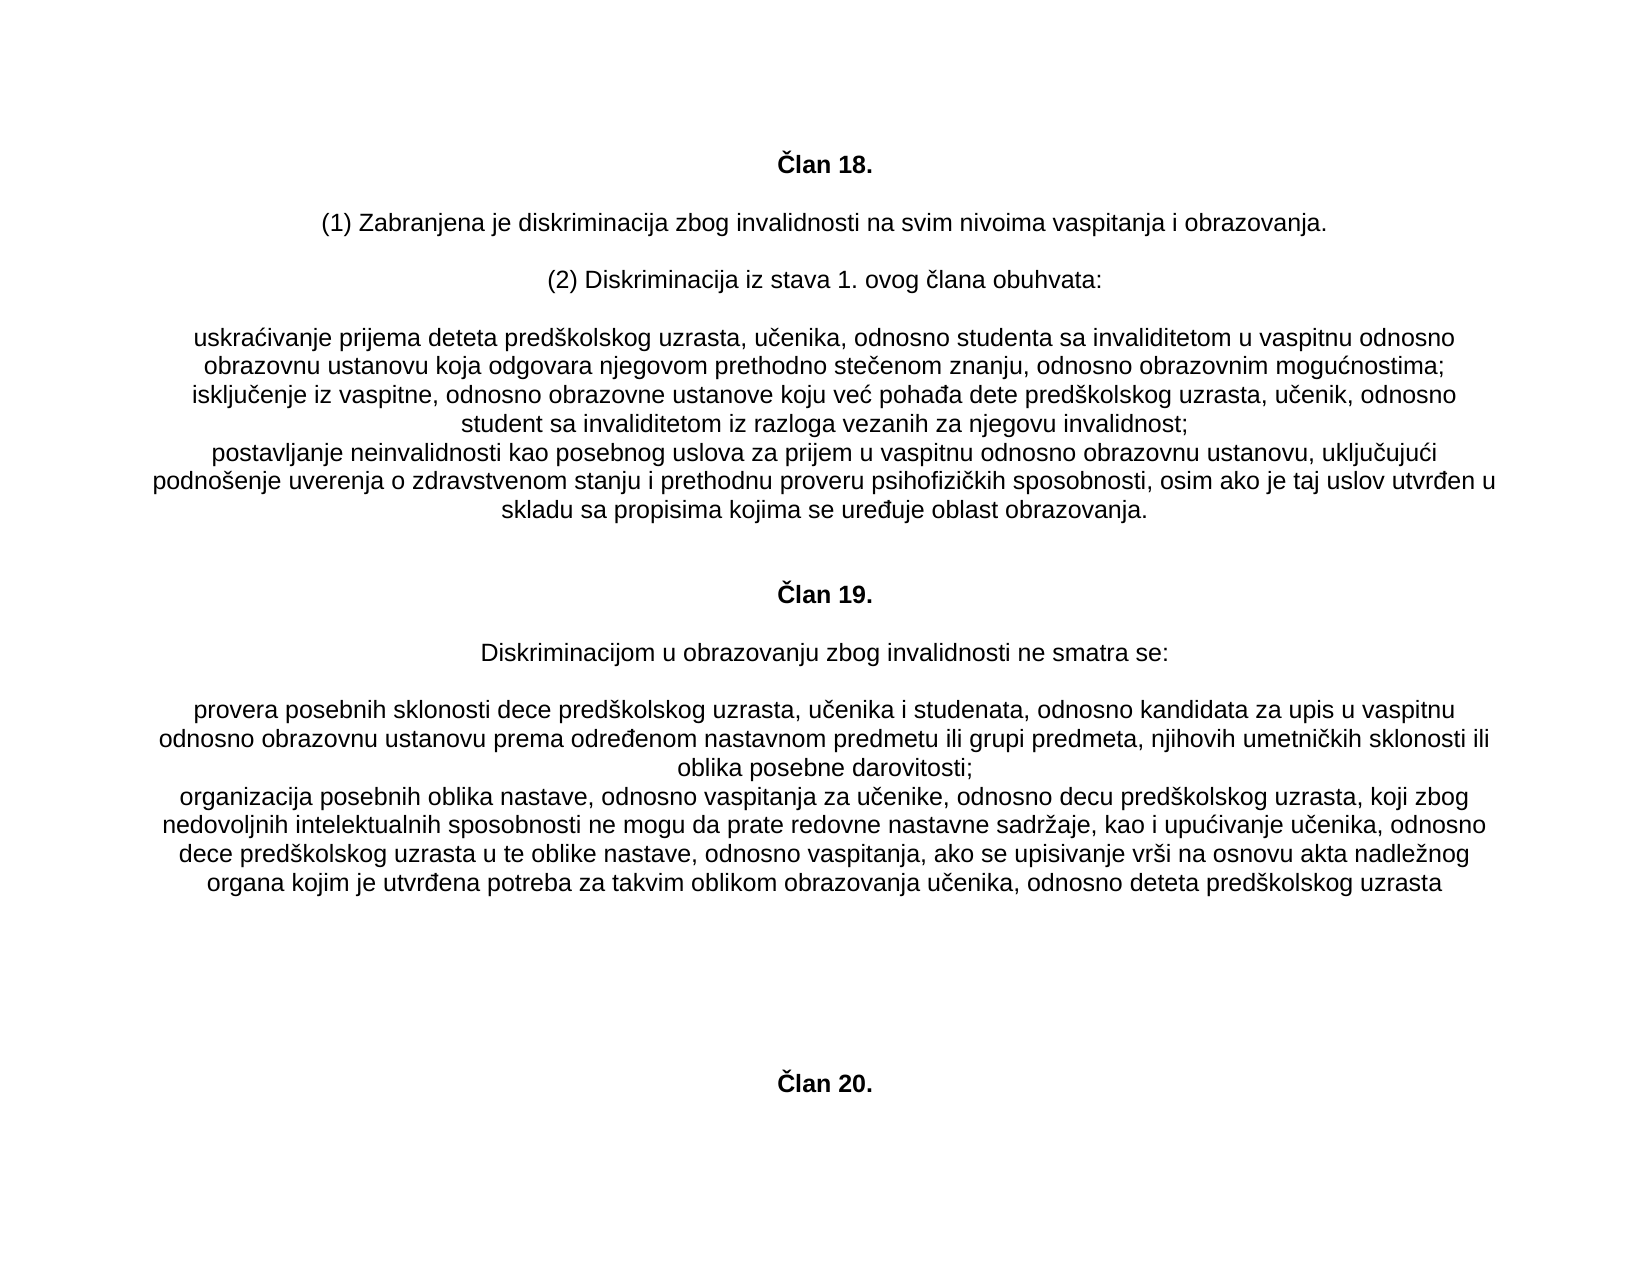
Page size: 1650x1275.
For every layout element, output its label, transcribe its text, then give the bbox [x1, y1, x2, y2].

text Član 18. [150, 150, 1500, 179]
text (2) Diskriminacija iz stava 1. ovog člana obuhvata: [150, 265, 1500, 294]
text Član 19. [150, 581, 1500, 609]
text (1) Zabranjena je diskriminacija zbog invalidnosti na svim nivoima vaspitanja i obrazovanja. [150, 207, 1500, 236]
text provera posebnih sklonosti dece predškolskog uzrasta, učenika i studenata, odnosno kandidata za upis u vaspitnu odnosno obrazovnu ustanovu prema određenom nastavnom predmetu ili grupi predmeta, njihovih umetničkih sklonosti ili oblika posebne darovitosti; [150, 696, 1500, 782]
text organizacija posebnih oblika nastave, odnosno vaspitanja za učenike, odnosno decu predškolskog uzrasta, koji zbog nedovoljnih intelektualnih sposobnosti ne mogu da prate redovne nastavne sadržaje, kao i upućivanje učenika, odnosno dece predškolskog uzrasta u te oblike nastave, odnosno vaspitanja, ako se upisivanje vrši na osnovu akta nadležnog organa kojim je utvrđena potreba za takvim oblikom obrazovanja učenika, odnosno deteta predškolskog uzrasta [150, 782, 1500, 897]
text Član 20. [150, 1068, 1500, 1097]
text postavljanje neinvalidnosti kao posebnog uslova za prijem u vaspitnu odnosno obrazovnu ustanovu, uključujući podnošenje uverenja o zdravstvenom stanju i prethodnu proveru psihofizičkih sposobnosti, osim ako je taj uslov utvrđen u skladu sa propisima kojima se uređuje oblast obrazovanja. [150, 437, 1500, 524]
text isključenje iz vaspitne, odnosno obrazovne ustanove koju već pohađa dete predškolskog uzrasta, učenik, odnosno student sa invaliditetom iz razloga vezanih za njegovu invalidnost; [150, 380, 1500, 437]
text uskraćivanje prijema deteta predškolskog uzrasta, učenika, odnosno studenta sa invaliditetom u vaspitnu odnosno obrazovnu ustanovu koja odgovara njegovom prethodno stečenom znanju, odnosno obrazovnim mogućnostima; [150, 322, 1500, 380]
text Diskriminacijom u obrazovanju zbog invalidnosti ne smatra se: [150, 638, 1500, 667]
